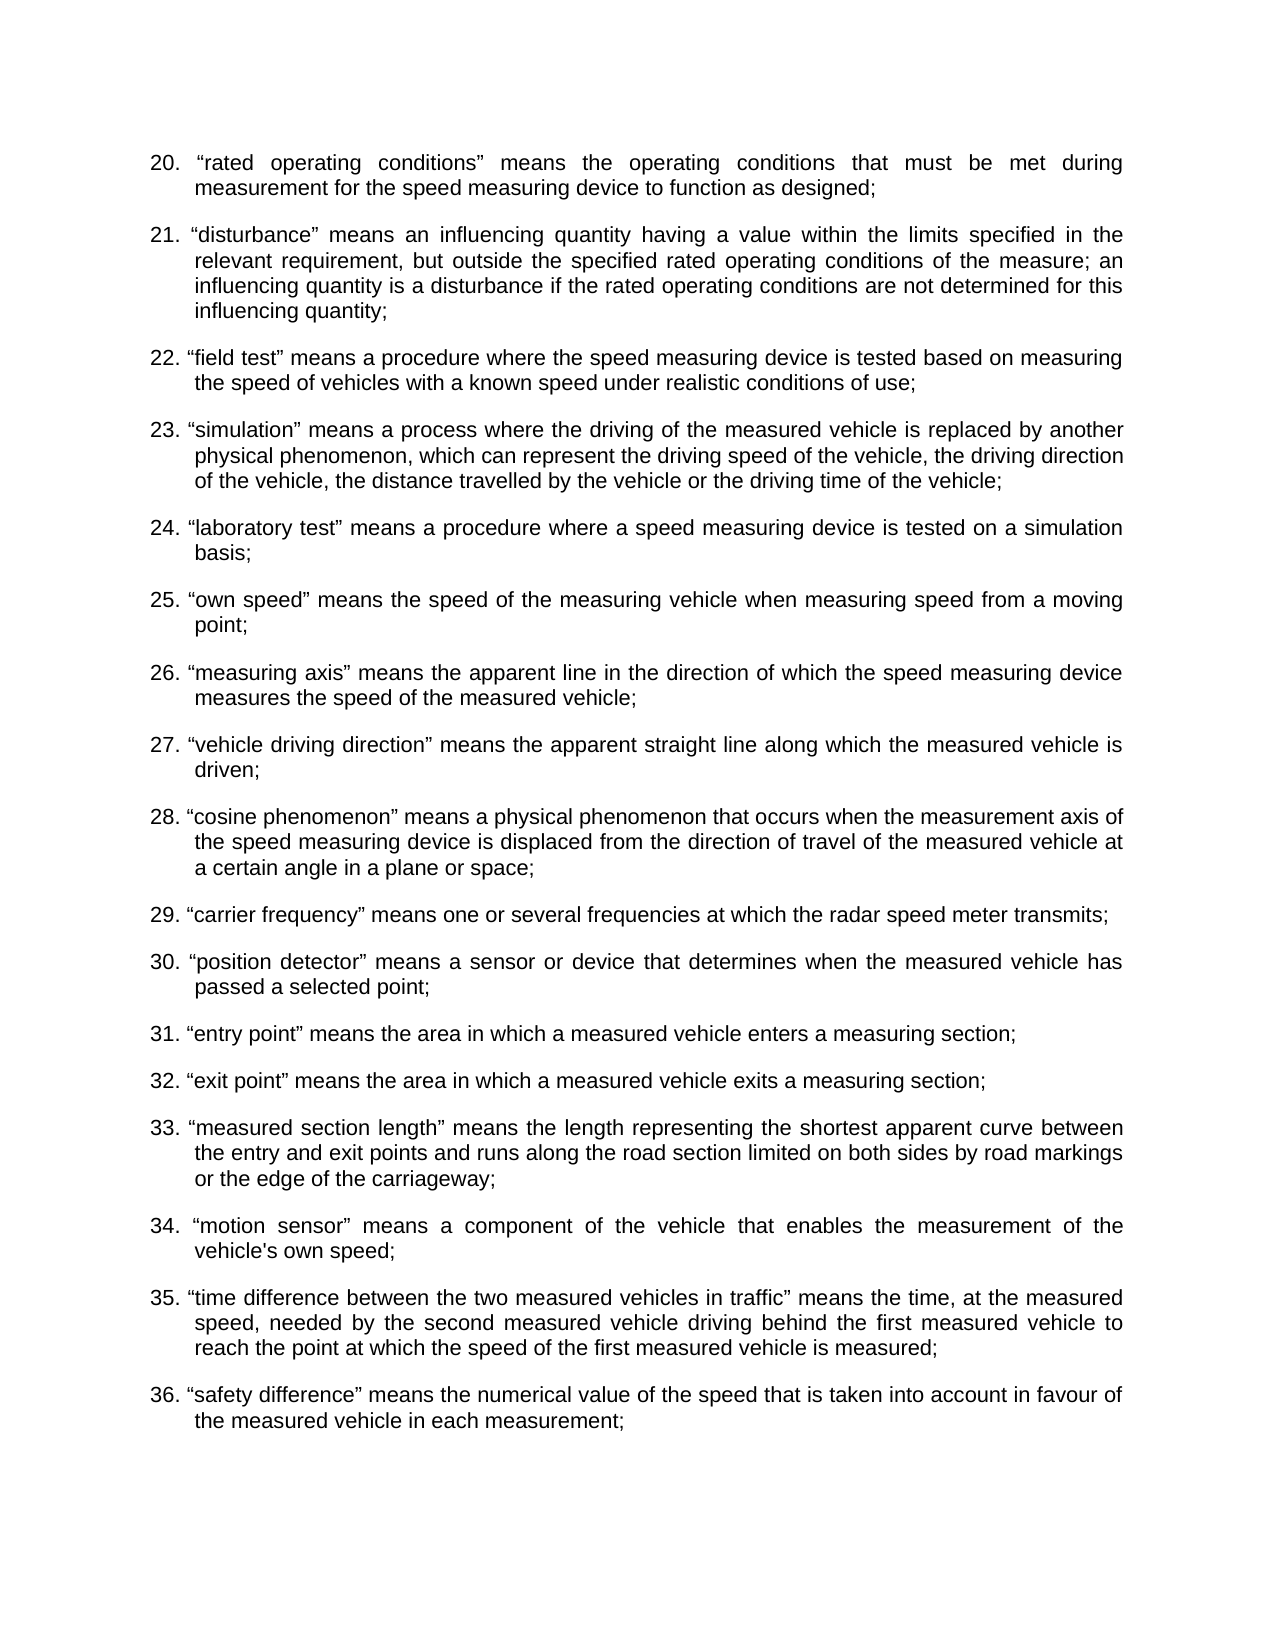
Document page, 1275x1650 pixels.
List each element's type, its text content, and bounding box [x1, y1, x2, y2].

text 33. “measured section length” means the length representing the shortest apparent curve between the entry and exit points and runs along the road section limited on both sides by road markings or the edge of the carriageway; [150, 1115, 1125, 1191]
text 31. “entry point” means the area in which a measured vehicle enters a measuring section; [150, 1021, 1125, 1046]
text 20. “rated operating conditions” means the operating conditions that must be met during measurement for the speed measuring device to function as designed; [150, 150, 1125, 200]
text 30. “position detector” means a sensor or device that determines when the measured vehicle has passed a selected point; [150, 948, 1125, 999]
text 26. “measuring axis” means the apparent line in the direction of which the speed measuring device measures the speed of the measured vehicle; [150, 659, 1125, 710]
text 29. “carrier frequency” means one or several frequencies at which the radar speed meter transmits; [150, 901, 1125, 927]
text 23. “simulation” means a process where the driving of the measured vehicle is replaced by another physical phenomenon, which can represent the driving speed of the vehicle, the driving direction of the vehicle, the distance travelled by the vehicle or the driving time of the vehicle; [150, 417, 1125, 493]
text 34. “motion sensor” means a component of the vehicle that enables the measurement of the vehicle's own speed; [150, 1212, 1125, 1263]
text 24. “laboratory test” means a procedure where a speed measuring device is tested on a simulation basis; [150, 515, 1125, 565]
text 36. “safety difference” means the numerical value of the speed that is taken into account in favour of the measured vehicle in each measurement; [150, 1382, 1125, 1433]
text 27. “vehicle driving direction” means the apparent straight line along which the measured vehicle is driven; [150, 732, 1125, 782]
text 22. “field test” means a procedure where the speed measuring device is tested based on measuring the speed of vehicles with a known speed under realistic conditions of use; [150, 345, 1125, 395]
text 28. “cosine phenomenon” means a physical phenomenon that occurs when the measurement axis of the speed measuring device is displaced from the direction of travel of the measured vehicle at a certain angle in a plane or space; [150, 804, 1125, 879]
text 21. “disturbance” means an influencing quantity having a value within the limits specified in the relevant requirement, but outside the specified rated operating conditions of the measure; an influencing quantity is a disturbance if the rated operating conditions are not determined for this influencing quantity; [150, 222, 1125, 323]
text 25. “own speed” means the speed of the measuring vehicle when measuring speed from a moving point; [150, 587, 1125, 637]
text 35. “time difference between the two measured vehicles in traffic” means the time, at the measured speed, needed by the second measured vehicle driving behind the first measured vehicle to reach the point at which the speed of the first measured vehicle is measured; [150, 1285, 1125, 1360]
text 32. “exit point” means the area in which a measured vehicle exits a measuring section; [150, 1068, 1125, 1093]
